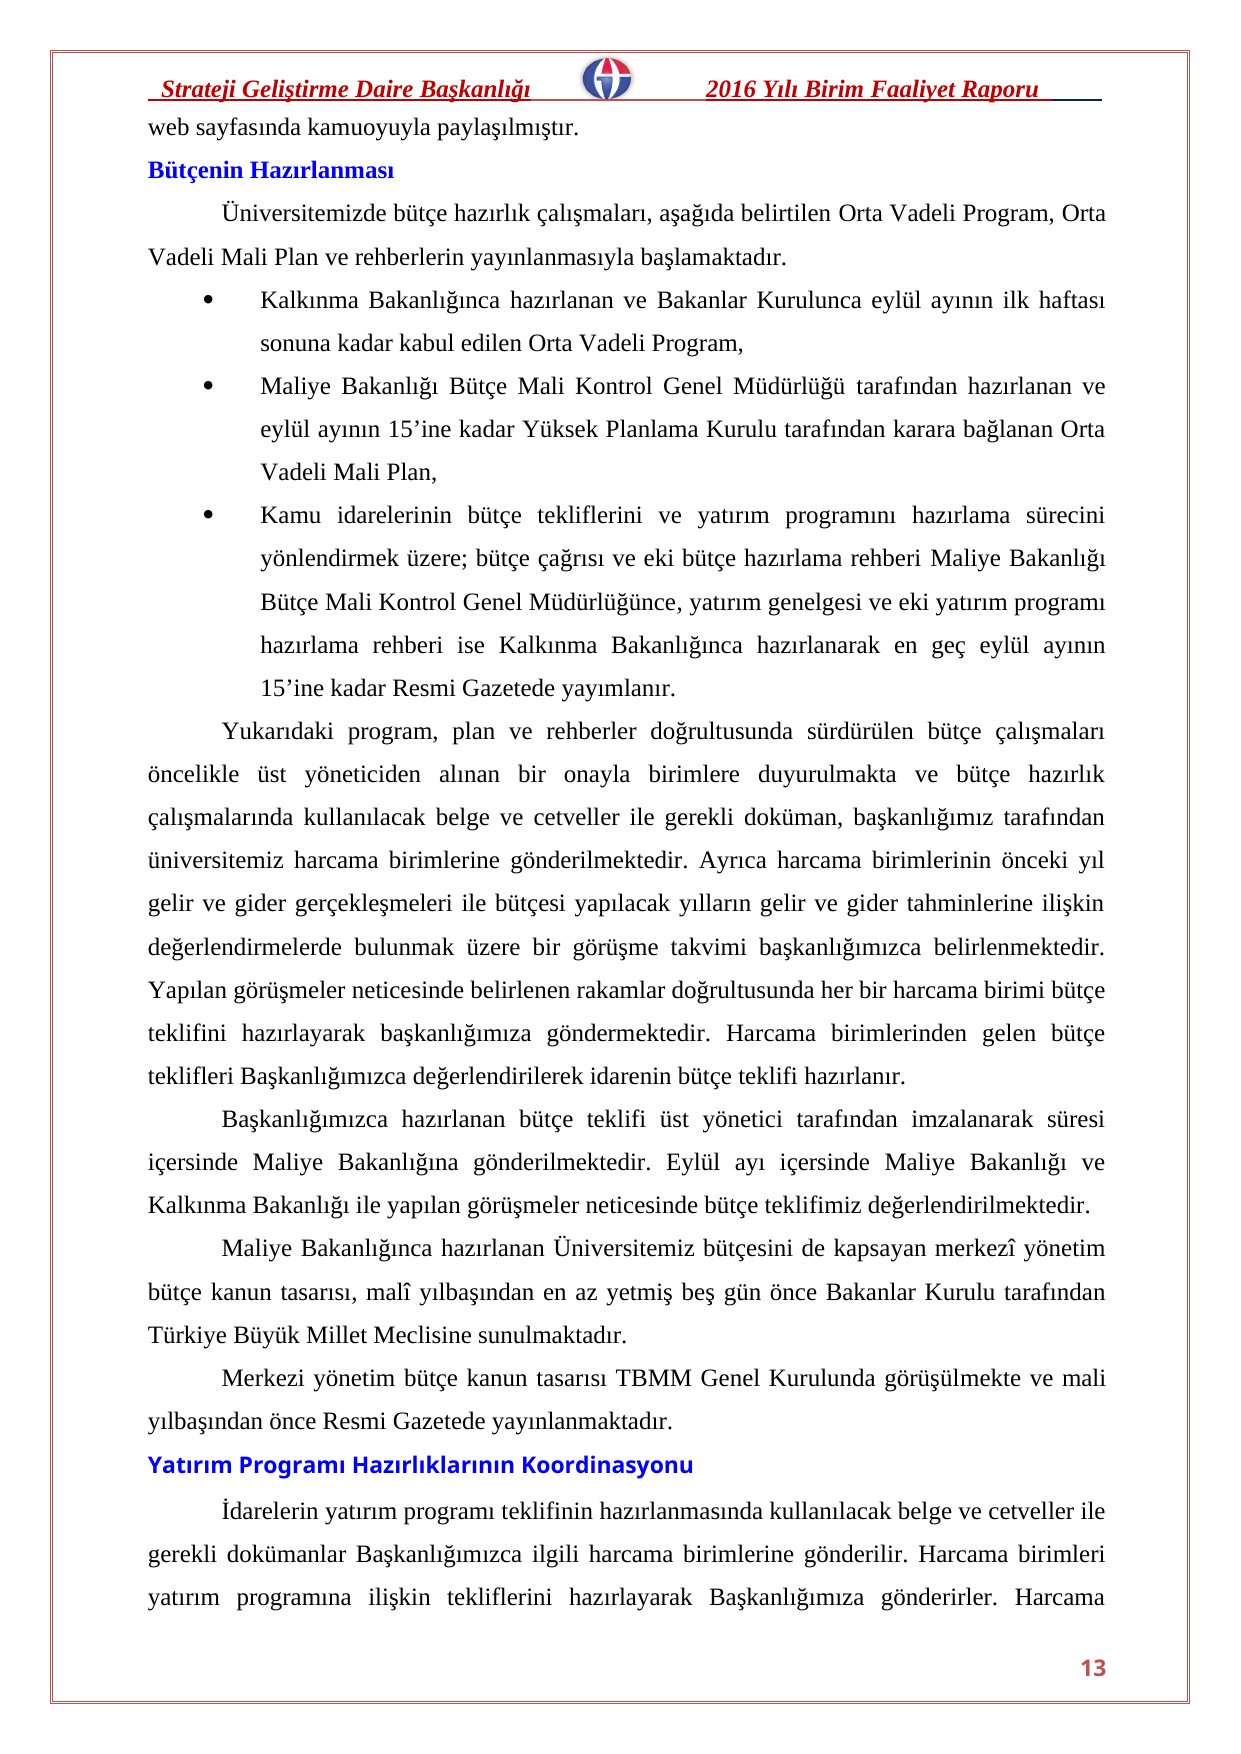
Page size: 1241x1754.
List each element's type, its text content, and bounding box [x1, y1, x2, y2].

text Yukarıdaki program, plan ve rehberler doğrultusunda sürdürülen bütçe çalışmaları öncelikle üst yöneticiden alınan bir onayla birimlere duyurulmakta ve bütçe hazırlık çalışmalarında kullanılacak belge ve cetveller ile gerekli doküman, başkanlığımız tarafından üniversitemiz harcama birimlerine gönderilmektedir. Ayrıca harcama birimlerinin önceki yıl gelir ve gider gerçekleşmeleri ile bütçesi yapılacak yılların gelir ve gider tahminlerine ilişkin değerlendirmelerde bulunmak üzere bir görüşme takvimi başkanlığımızca belirlenmektedir. Yapılan görüşmeler neticesinde belirlenen rakamlar doğrultusunda her bir harcama birimi bütçe teklifini hazırlayarak başkanlığımıza göndermektedir. Harcama birimlerinden gelen bütçe teklifleri Başkanlığımızca değerlendirilerek idarenin bütçe teklifi hazırlanır. [148, 716, 1106, 1090]
picture [578, 54, 635, 99]
list Maliye Bakanlığı Bütçe Mali Kontrol Genel Müdürlüğü tarafından hazırlanan ve eylül ayının 15’ine kadar Yüksek Planlama Kurulu tarafından karara bağlanan Orta Vadeli Mali Plan, [204, 371, 1106, 486]
text Başkanlığımızca hazırlanan bütçe teklifi üst yönetici tarafından imzalanarak süresi içersinde Maliye Bakanlığına gönderilmektedir. Eylül ayı içersinde Maliye Bakanlığı ve Kalkınma Bakanlığı ile yapılan görüşmeler neticesinde bütçe teklifimiz değerlendirilmektedir. [148, 1104, 1106, 1219]
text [148, 1496, 1106, 1611]
text Merkezi yönetim bütçe kanun tasarısı TBMM Genel Kurulunda görüşülmekte ve mali yılbaşından önce Resmi Gazetede yayınlanmaktadır. [148, 1363, 1106, 1435]
list Kamu idarelerinin bütçe tekliflerini ve yatırım programını hazırlama sürecini yönlendirmek üzere; bütçe çağrısı ve eki bütçe hazırlama rehberi Maliye Bakanlığı Bütçe Mali Kontrol Genel Müdürlüğünce, yatırım genelgesi ve eki yatırım programı hazırlama rehberi ise Kalkınma Bakanlığınca hazırlanarak en geç eylül ayının 15’ine kadar Resmi Gazetede yayımlanır. [204, 500, 1106, 702]
text Maliye Bakanlığınca hazırlanan Üniversitemiz bütçesini de kapsayan merkezî yönetim bütçe kanun tasarısı, malî yılbaşından en az yetmiş beş gün önce Bakanlar Kurulu tarafından Türkiye Büyük Millet Meclisine sunulmaktadır. [148, 1233, 1106, 1348]
text Üniversitemizde bütçe hazırlık çalışmaları, aşağıda belirtilen Orta Vadeli Program, Orta Vadeli Mali Plan ve rehberlerin yayınlanmasıyla başlamaktadır. [148, 198, 1106, 270]
text Yatırım Programı Hazırlıklarının Koordinasyonu [148, 1449, 1106, 1480]
list Kalkınma Bakanlığınca hazırlanan ve Bakanlar Kurulunca eylül ayının ilk haftası sonuna kadar kabul edilen Orta Vadeli Program, [204, 285, 1106, 357]
text Bütçenin Hazırlanması [148, 155, 1106, 184]
